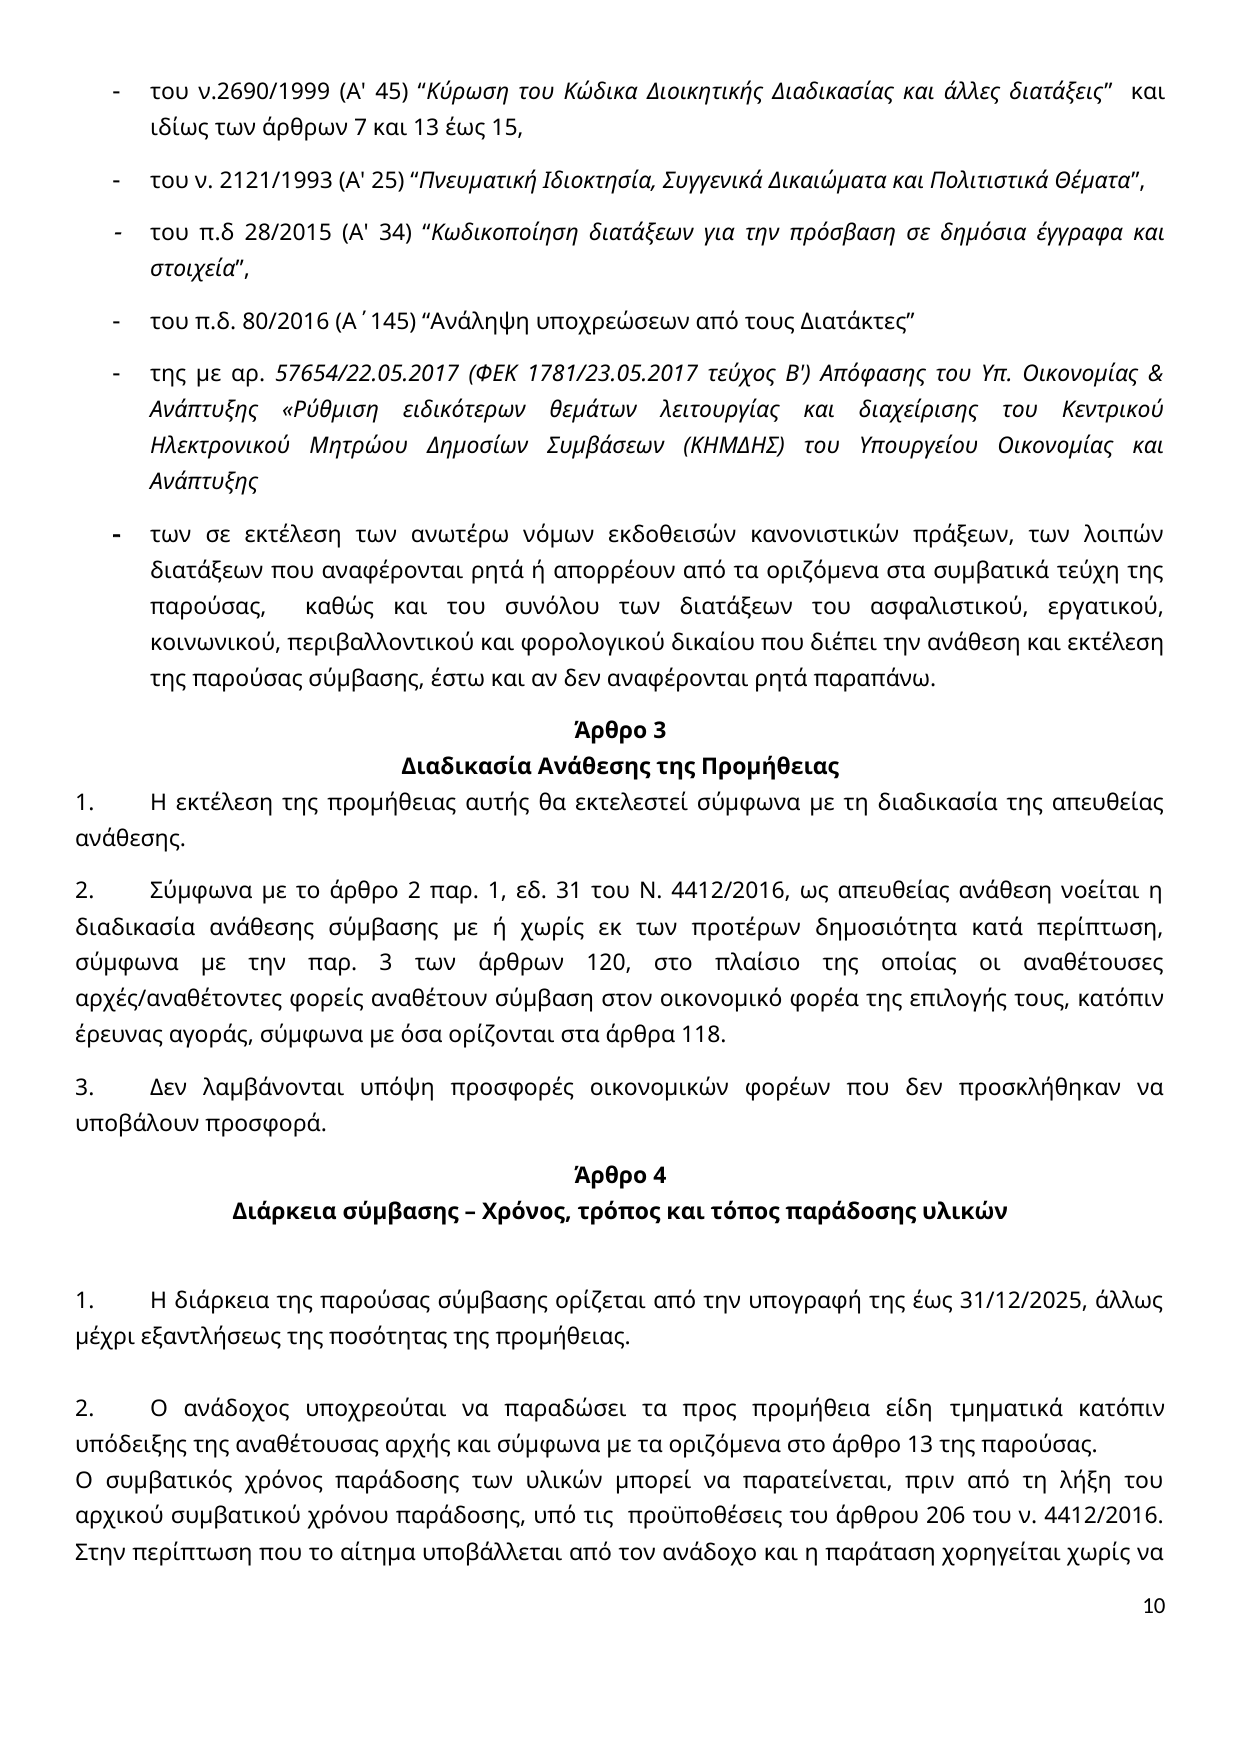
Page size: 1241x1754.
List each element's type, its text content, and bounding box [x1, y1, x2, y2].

list Δεν λαμβάνονται υπόψη προσφορές οικονομικών φορέων που δεν προσκλήθηκαν να υποβάλουν προσφορά. [75, 1071, 1165, 1138]
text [75, 1463, 1165, 1567]
text Διαδικασία Ανάθεσης της Προμήθειας [75, 750, 1165, 781]
list Η εκτέλεση της προμήθειας αυτής θα εκτελεστεί σύμφωνα με τη διαδικασία της απευθείας ανάθεσης. [75, 786, 1165, 853]
list του π.δ. 80/2016 (Α΄145) “Ανάληψη υποχρεώσεων από τους Διατάκτες” [112, 305, 1165, 336]
list της με αρ. 57654/22.05.2017 (ΦΕΚ 1781/23.05.2017 τεύχος Β') Απόφασης του Υπ. Οικονομίας & Ανάπτυξης «Ρύθμιση ειδικότερων θεμάτων λειτουργίας και διαχείρισης του Κεντρικού Ηλεκτρονικού Μητρώου Δημοσίων Συμβάσεων (ΚΗΜΔΗΣ) του Υπουργείου Οικονομίας και Ανάπτυξης [112, 357, 1165, 496]
text Διάρκεια σύμβασης – Χρόνος, τρόπος και τόπος παράδοσης υλικών [75, 1195, 1165, 1227]
text Άρθρο 4 [75, 1159, 1165, 1191]
list Η διάρκεια της παρούσας σύμβασης ορίζεται από την υπογραφή της έως 31/12/2025, άλλως μέχρι εξαντλήσεως της ποσότητας της προμήθειας. [75, 1284, 1165, 1351]
list Σύμφωνα με το άρθρο 2 παρ. 1, εδ. 31 του Ν. 4412/2016, ως απευθείας ανάθεση νοείται η διαδικασία ανάθεσης σύμβασης με ή χωρίς εκ των προτέρων δημοσιότητα κατά περίπτωση, σύμφωνα με την παρ. 3 των άρθρων 120, στο πλαίσιο της οποίας οι αναθέτουσες αρχές/αναθέτοντες φορείς αναθέτουν σύμβαση στον οικονομικό φορέα της επιλογής τους, κατόπιν έρευνας αγοράς, σύμφωνα με όσα ορίζονται στα άρθρα 118. [75, 874, 1165, 1049]
text Άρθρο 3 [75, 714, 1165, 745]
list του ν. 2121/1993 (Α' 25) “Πνευματική Ιδιοκτησία, Συγγενικά Δικαιώματα και Πολιτιστικά Θέματα”, [112, 163, 1165, 195]
list του π.δ 28/2015 (Α' 34) “Κωδικοποίηση διατάξεων για την πρόσβαση σε δημόσια έγγραφα και στοιχεία”, [112, 216, 1165, 283]
list Ο ανάδοχος υποχρεούται να παραδώσει τα προς προμήθεια είδη τμηματικά κατόπιν υπόδειξης της αναθέτουσας αρχής και σύμφωνα με τα οριζόμενα στο άρθρο 13 της παρούσας. [75, 1392, 1165, 1459]
list του ν.2690/1999 (Α' 45) “Κύρωση του Κώδικα Διοικητικής Διαδικασίας και άλλες διατάξεις” και ιδίως των άρθρων 7 και 13 έως 15, [112, 75, 1165, 142]
list των σε εκτέλεση των ανωτέρω νόμων εκδοθεισών κανονιστικών πράξεων, των λοιπών διατάξεων που αναφέρονται ρητά ή απορρέουν από τα οριζόμενα στα συμβατικά τεύχη της παρούσας, καθώς και του συνόλου των διατάξεων του ασφαλιστικού, εργατικού, κοινωνικού, περιβαλλοντικού και φορολογικού δικαίου που διέπει την ανάθεση και εκτέλεση της παρούσας σύμβασης, έστω και αν δεν αναφέρονται ρητά παραπάνω. [112, 518, 1165, 693]
